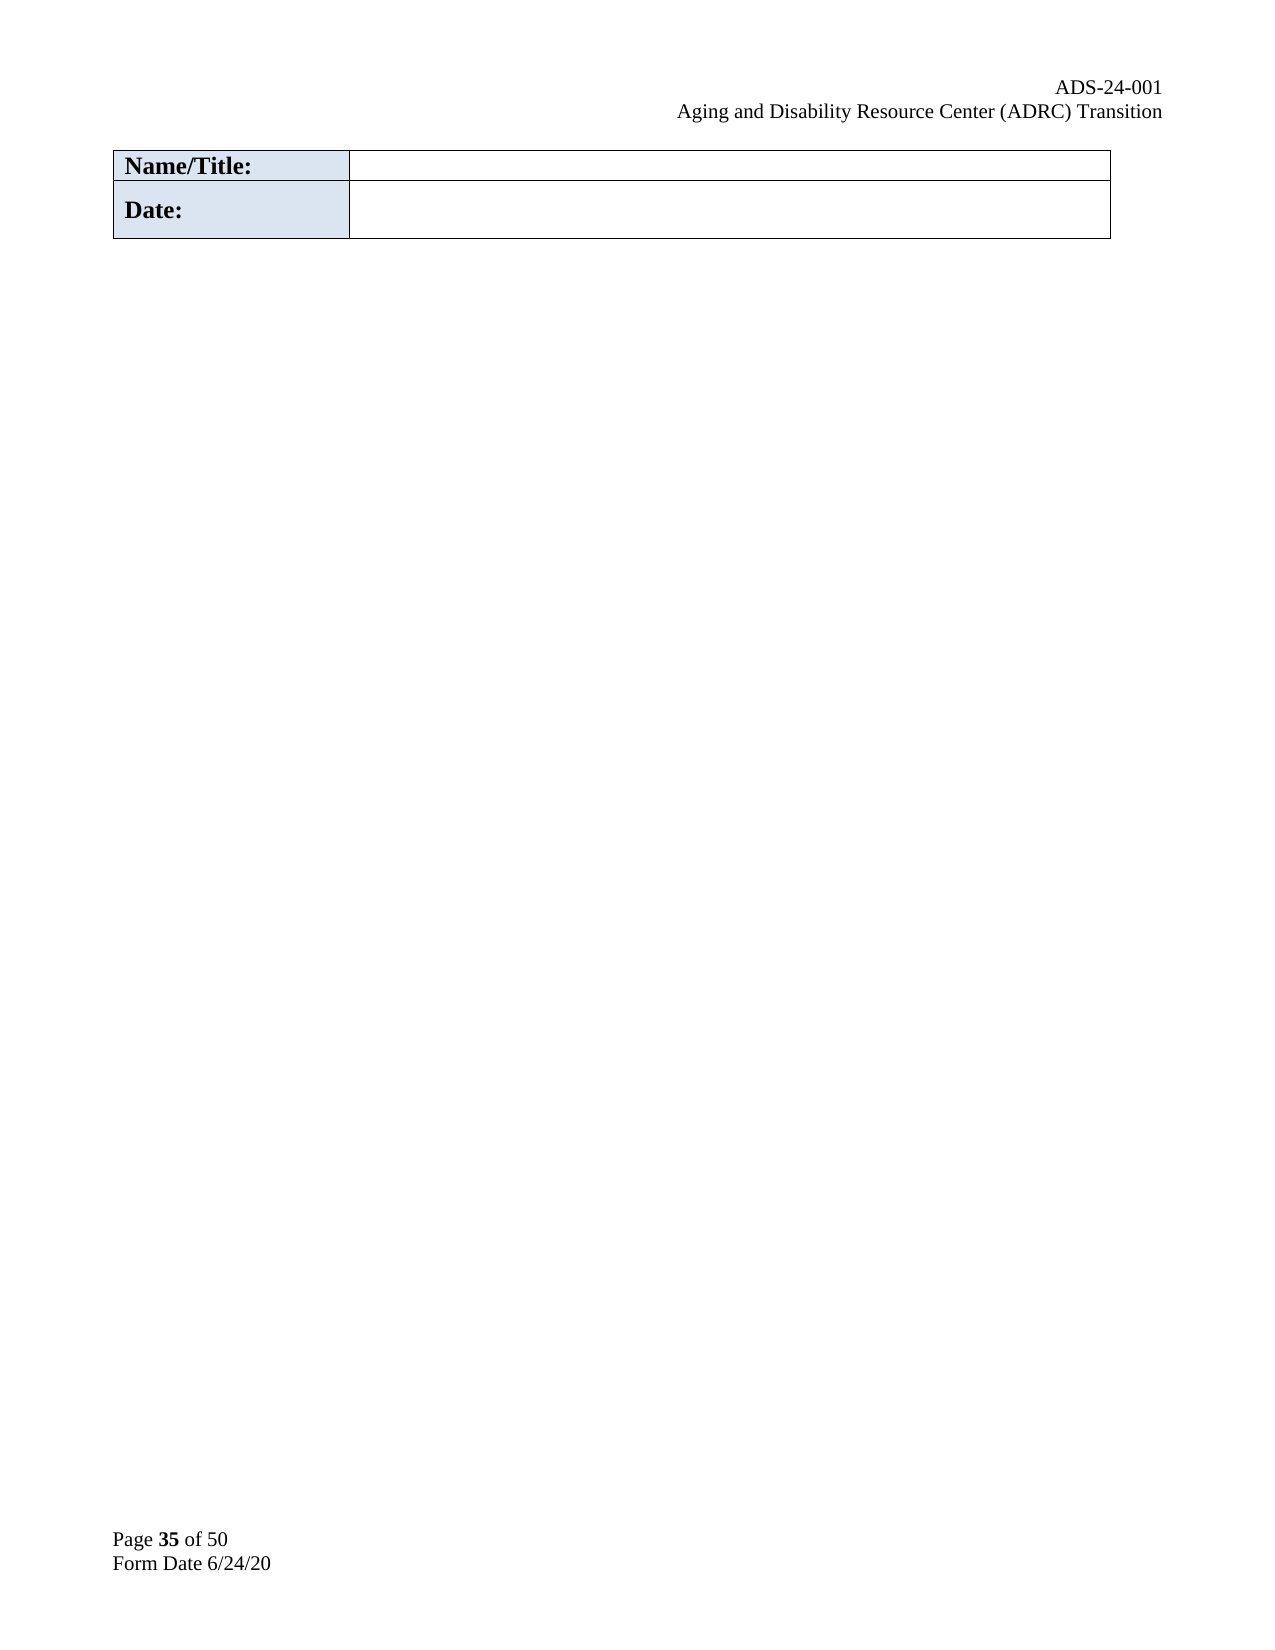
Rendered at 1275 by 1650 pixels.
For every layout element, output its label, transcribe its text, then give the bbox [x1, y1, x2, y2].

table_cell Printed Name/Title: [114, 151, 349, 180]
table_cell [350, 181, 1110, 238]
table_cell Date: [114, 181, 349, 238]
table_cell [350, 151, 1110, 180]
